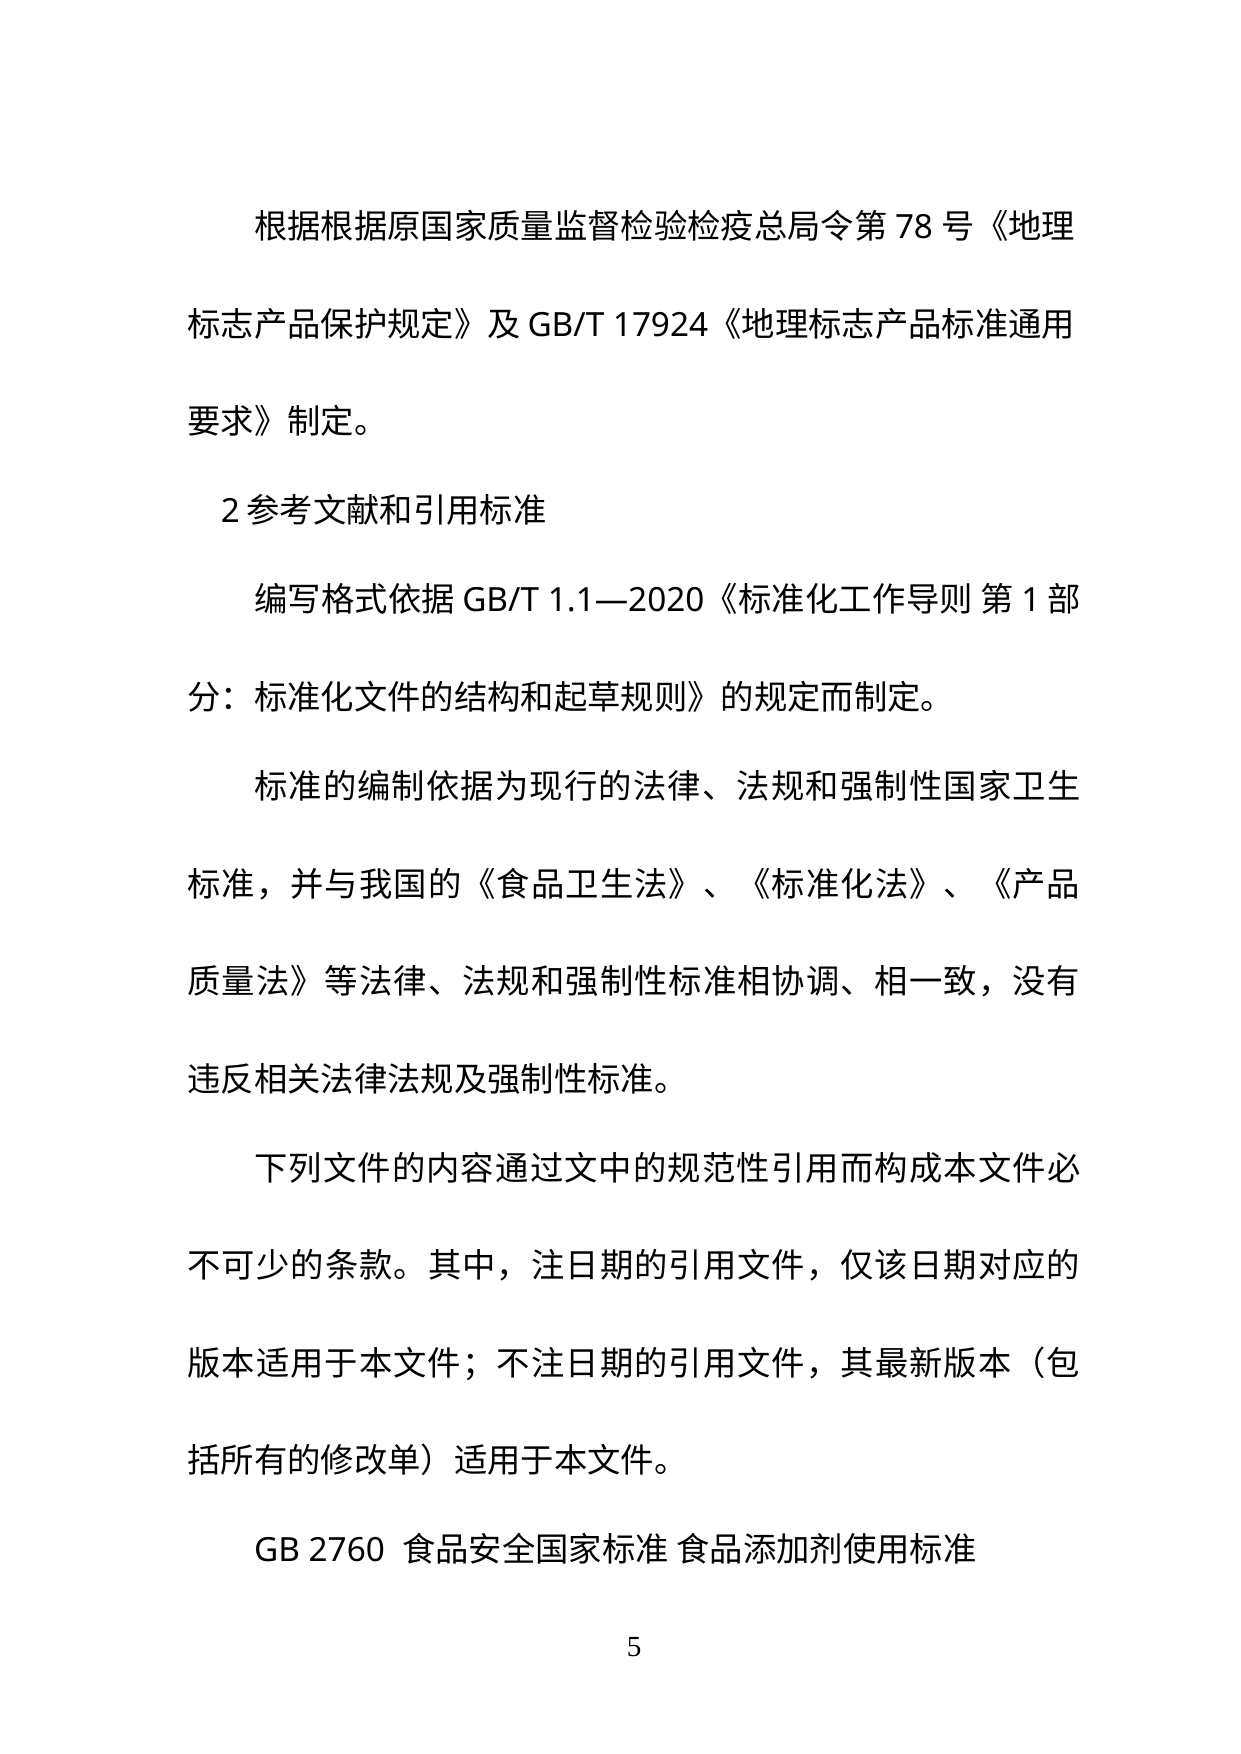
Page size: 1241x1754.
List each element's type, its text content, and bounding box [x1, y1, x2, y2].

text 编写格式依据GB/T 1.1—2020《标准化工作导则 第1部分：标准化文件的结构和起草规则》的规定而制定。 [187, 565, 1081, 727]
text GB 2760 食品安全国家标准 食品添加剂使用标准 [187, 1515, 1081, 1580]
text 标准的编制依据为现行的法律、法规和强制性国家卫生标准，并与我国的《食品卫生法》、《标准化法》、《产品质量法》等法律、法规和强制性标准相协调、相一致，没有违反相关法律法规及强制性标准。 [187, 752, 1081, 1109]
text 2参考文献和引用标准 [187, 476, 1081, 541]
text 根据根据原国家质量监督检验检疫总局令第 78 号《地理标志产品保护规定》及GB/T 17924《地理标志产品标准通用要求》制定。 [187, 192, 1081, 452]
text 下列文件的内容通过文中的规范性引用而构成本文件必不可少的条款。其中，注日期的引用文件，仅该日期对应的版本适用于本文件；不注日期的引用文件，其最新版本（包括所有的修改单）适用于本文件。 [187, 1133, 1081, 1491]
